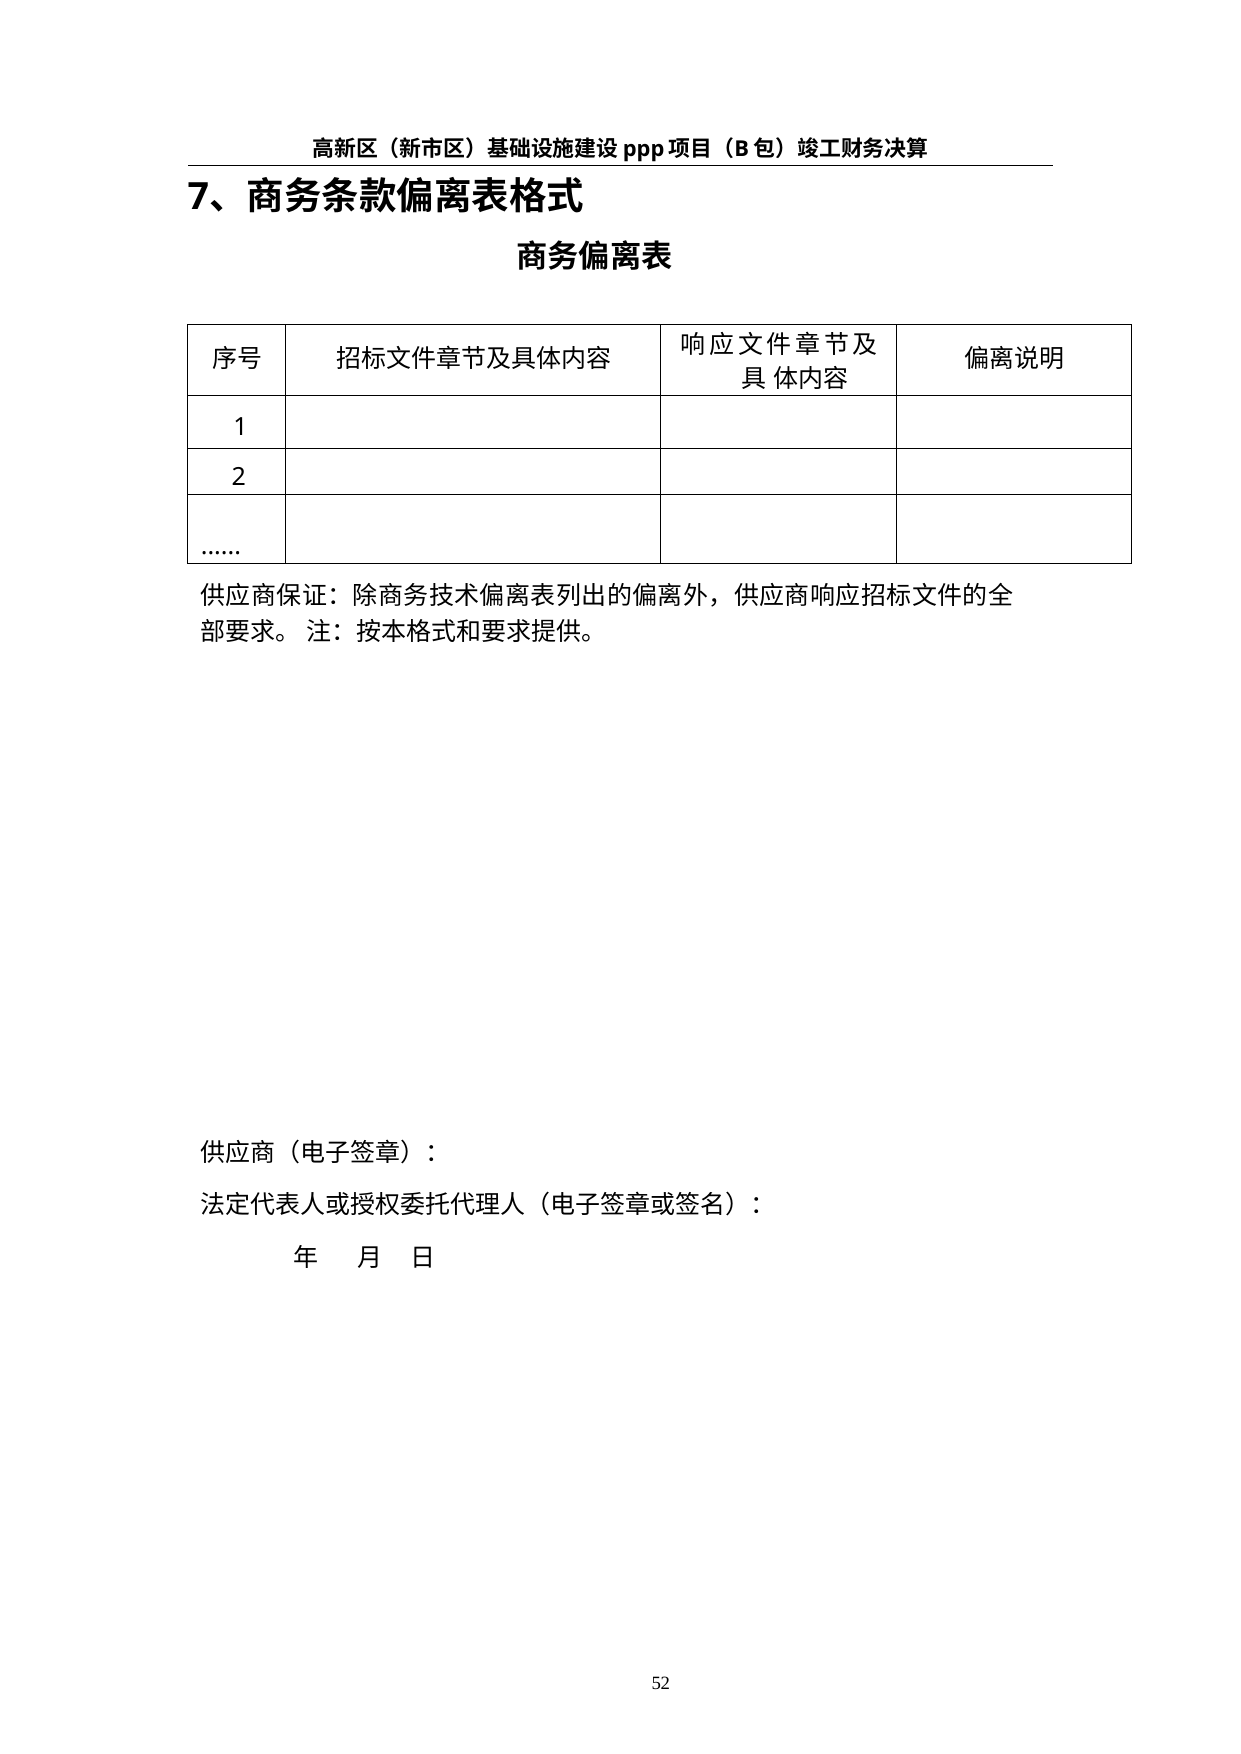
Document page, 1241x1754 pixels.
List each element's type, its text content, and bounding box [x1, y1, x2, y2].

text 商务偏离表 [516, 231, 1053, 276]
table_cell [286, 495, 660, 563]
text 法定代表人或授权委托代理人（电子签章或签名）： [200, 1184, 1053, 1221]
table_cell 1 [188, 396, 285, 448]
table_cell [897, 396, 1131, 448]
table_cell [661, 495, 896, 563]
table_cell [661, 449, 896, 494]
table_cell [897, 449, 1131, 494]
table_cell [286, 449, 660, 494]
table_cell 2 [188, 449, 285, 494]
table_header 偏离说明 [897, 325, 1131, 395]
text 供应商保证：除商务技术偏离表列出的偏离外，供应商响应招标文件的全部要求。 注：按本格式和要求提供。 [200, 575, 1016, 648]
table_header 序号 [188, 325, 285, 395]
table_cell [897, 495, 1131, 563]
table_cell [661, 396, 896, 448]
text 7、商务条款偏离表格式 [187, 166, 1053, 221]
table_cell ...... [188, 495, 285, 563]
text 供应商（电子签章）： [200, 1132, 1053, 1168]
text 年 月 日 [199, 1237, 1053, 1273]
table_header 招标文件章节及具体内容 [286, 325, 660, 395]
table_cell [286, 396, 660, 448]
table_header 响应文件章节及具 体内容 [661, 325, 896, 395]
